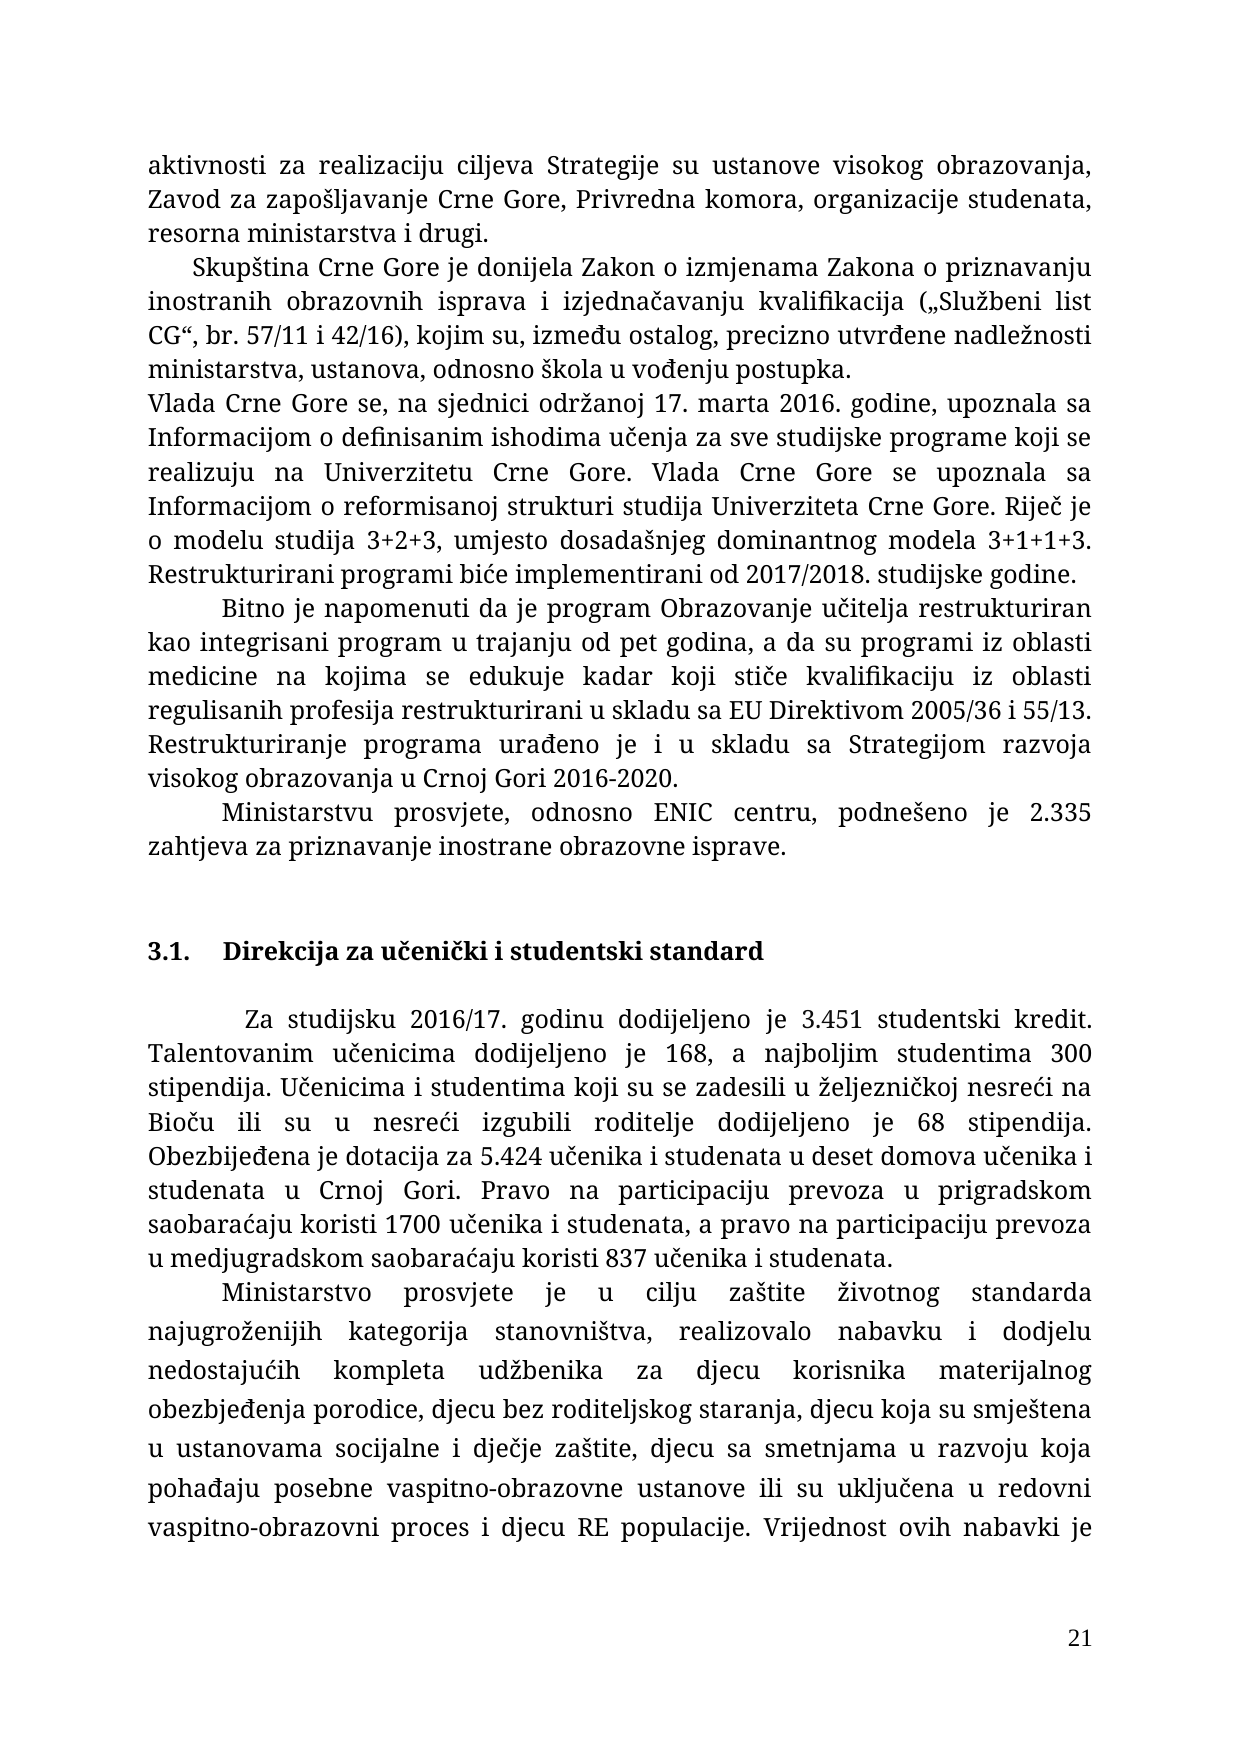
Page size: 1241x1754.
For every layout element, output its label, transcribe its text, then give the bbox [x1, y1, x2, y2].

text Bitno je napomenuti da je program Obrazovanje učitelja restrukturiran kao integrisani program u trajanju od pet godina, a da su programi iz oblasti medicine na kojima se edukuje kadar koji stiče kvalifikaciju iz oblasti regulisanih profesija restrukturirani u skladu sa EU Direktivom 2005/36 i 55/13. Restrukturiranje programa urađeno je i u skladu sa Strategijom razvoja visokog obrazovanja u Crnoj Gori 2016-2020. [148, 590, 1093, 795]
text Skupština Crne Gore je donijela Zakon o izmjenama Zakona o priznavanju inostranih obrazovnih isprava i izjednačavanju kvalifikacija („Službeni list CG“, br. 57/11 i 42/16), kojim su, između ostalog, precizno utvrđene nadležnosti ministarstva, ustanova, odnosno škola u vođenju postupka. [148, 250, 1093, 386]
text Ministarstvu prosvjete, odnosno ENIC centru, podnešeno je 2.335 zahtjeva za priznavanje inostrane obrazovne isprave. [148, 795, 1093, 863]
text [148, 1274, 1093, 1543]
text Za studijsku 2016/17. godinu dodijeljeno je 3.451 studentski kredit. Talentovanim učenicima dodijeljeno je 168, a najboljim studentima 300 stipendija. Učenicima i studentima koji su se zadesili u željezničkoj nesreći na Bioču ili su u nesreći izgubili roditelje dodijeljeno je 68 stipendija. Obezbijeđena je dotacija za 5.424 učenika i studenata u deset domova učenika i studenata u Crnoj Gori. Pravo na participaciju prevoza u prigradskom saobaraćaju koristi 1700 učenika i studenata, a pravo na participaciju prevoza u medjugradskom saobaraćaju koristi 837 učenika i studenata. [148, 1002, 1093, 1274]
text Vlada Crne Gore se, na sjednici održanoj 17. marta 2016. godine, upoznala sa Informacijom o definisanim ishodima učenja za sve studijske programe koji se realizuju na Univerzitetu Crne Gore. Vlada Crne Gore se upoznala sa Informacijom o reformisanoj strukturi studija Univerziteta Crne Gore. Riječ je o modelu studija 3+2+3, umjesto dosadašnjeg dominantnog modela 3+1+1+3. Restrukturirani programi biće implementirani od 2017/2018. studijske godine. [148, 386, 1093, 590]
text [148, 148, 1093, 250]
list Direkcija za učenički i studentski standard [148, 934, 1093, 968]
